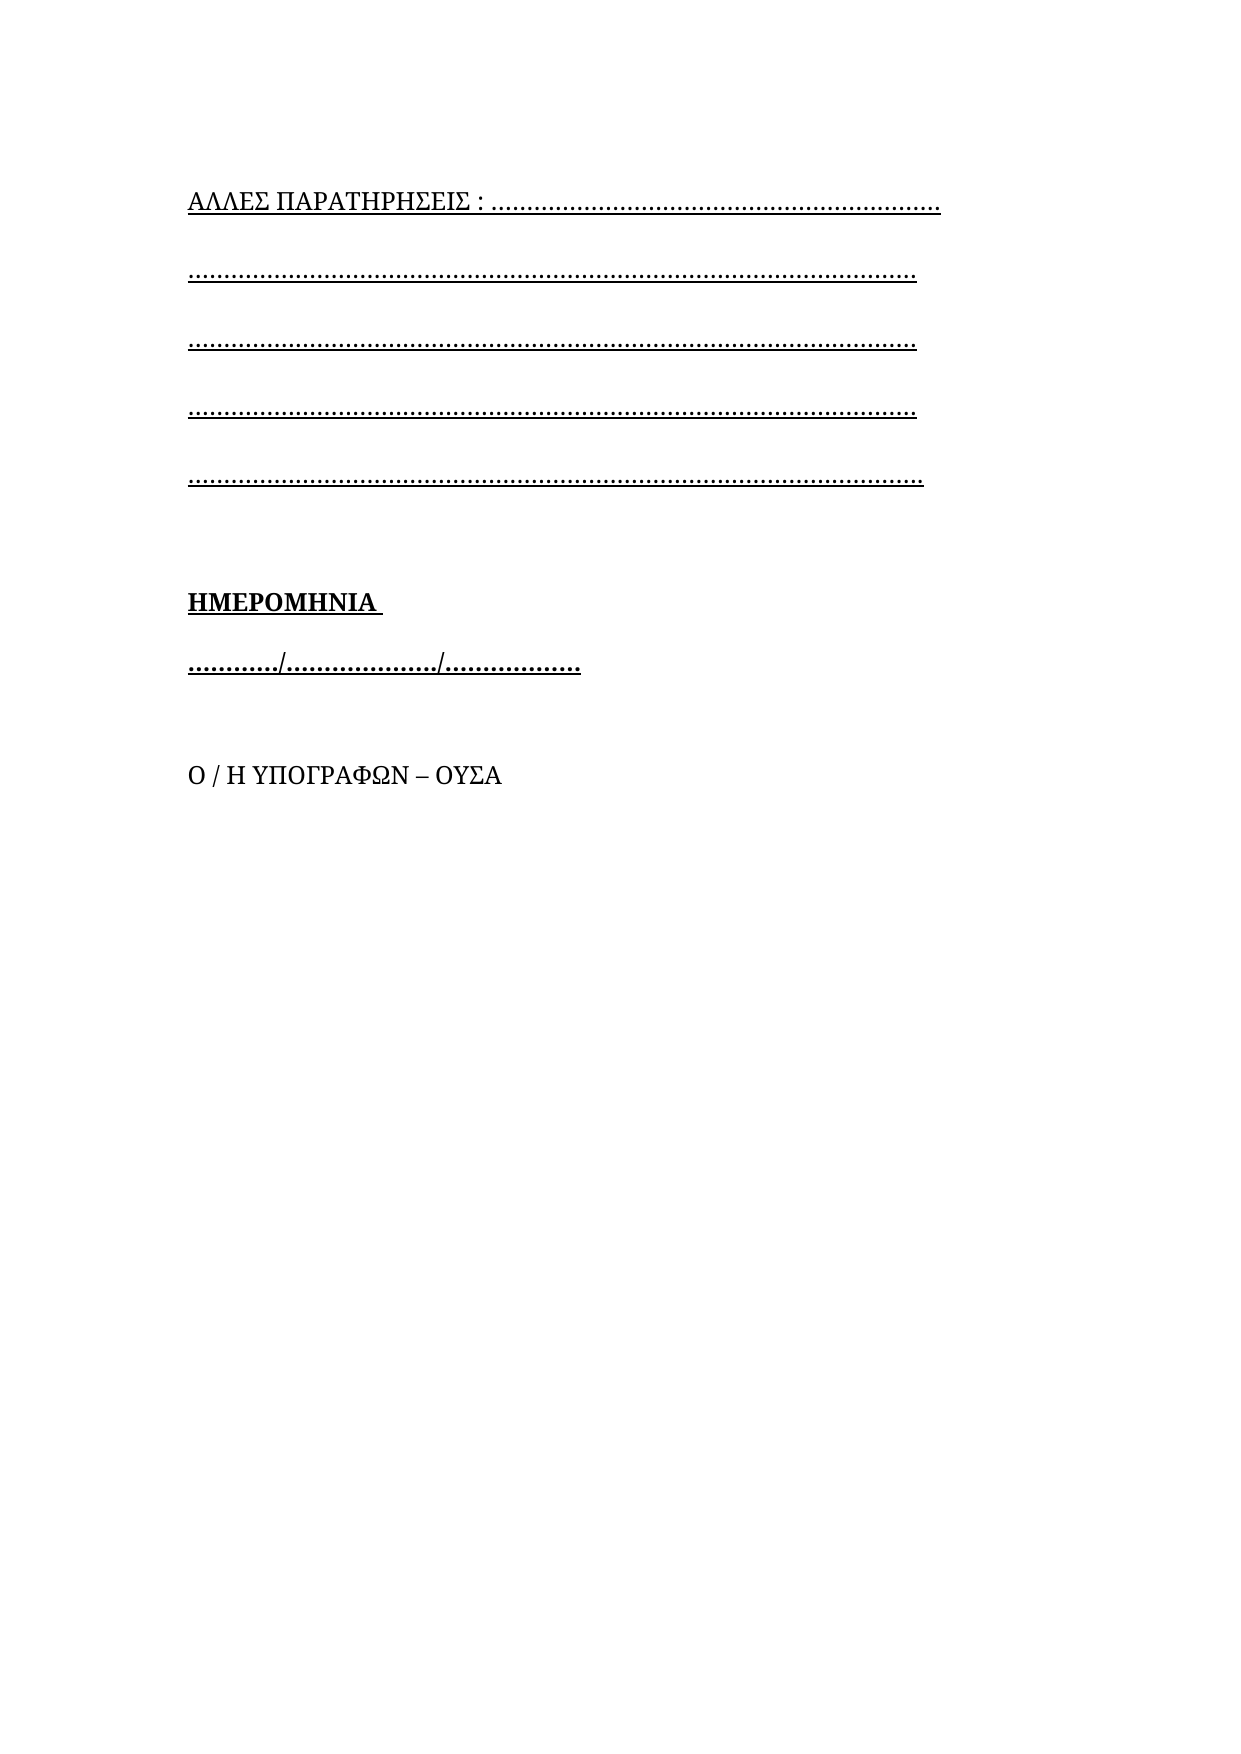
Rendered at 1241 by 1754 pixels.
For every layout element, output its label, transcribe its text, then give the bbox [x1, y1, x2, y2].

text ΑΛΛΕΣ ΠΑΡΑΤΗΡΗΣΕΙΣ : ……………………………………………………… [187, 184, 1053, 218]
text ΗΜΕΡΟΜΗΝΙΑ [187, 585, 1053, 619]
text ………………………………………………………………………………………… [187, 388, 1053, 422]
text ………………………………………………………………………………………… [187, 252, 1053, 286]
text ………………………………………………………………………………………… [187, 320, 1053, 354]
text …………/………………../……………… [187, 645, 1053, 679]
text …………………………………………………………………………………………. [187, 457, 1053, 491]
text Ο / Η ΥΠΟΓΡΑΦΩΝ – ΟΥΣΑ [187, 758, 1053, 792]
